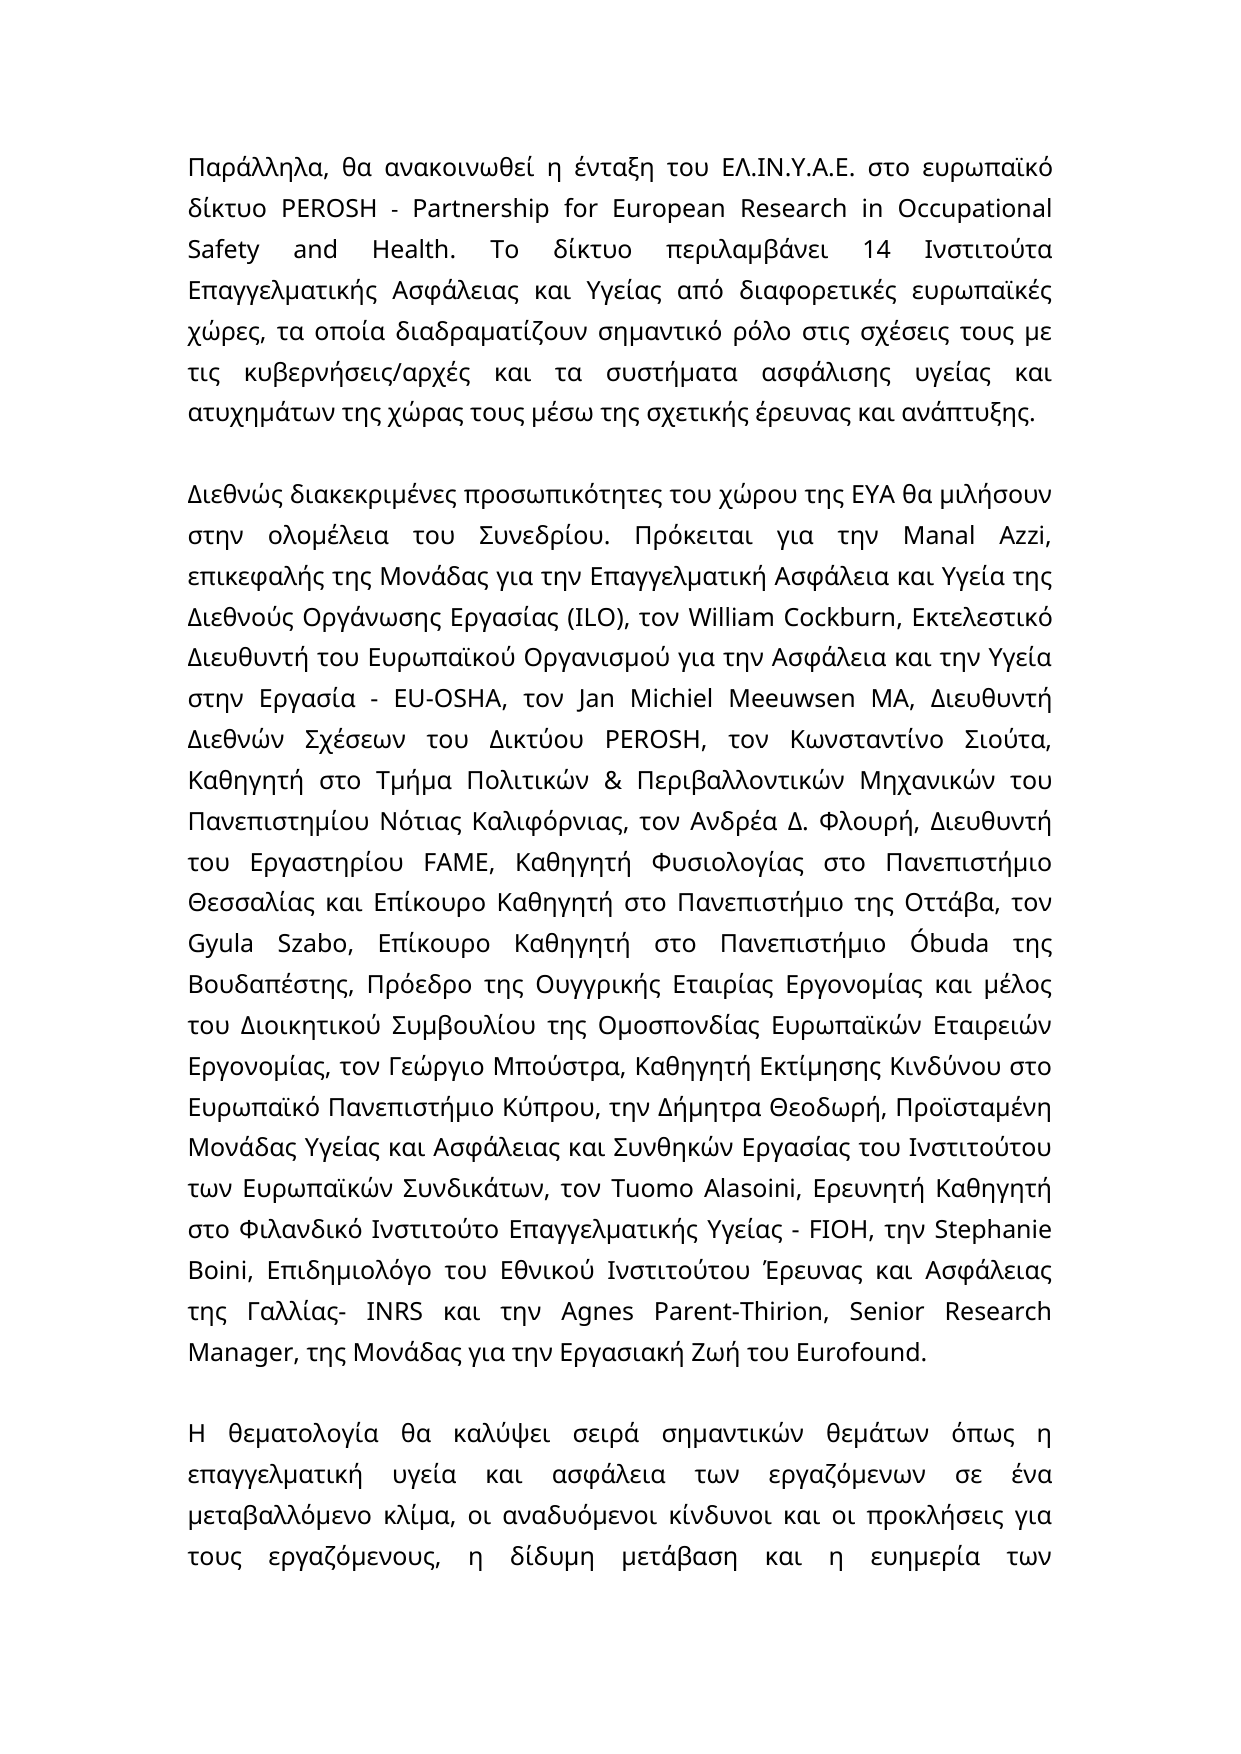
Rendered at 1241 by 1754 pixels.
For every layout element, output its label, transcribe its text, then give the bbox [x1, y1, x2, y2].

text Παράλληλα, θα ανακοινωθεί η ένταξη του ΕΛ.ΙΝ.Υ.Α.Ε. στο ευρωπαϊκό δίκτυο PEROSH - Partnership for European Research in Occupational Safety and Health. Το δίκτυο περιλαμβάνει 14 Ινστιτούτα Επαγγελματικής Ασφάλειας και Υγείας από διαφορετικές ευρωπαϊκές χώρες, τα οποία διαδραματίζουν σημαντικό ρόλο στις σχέσεις τους με τις κυβερνήσεις/αρχές και τα συστήματα ασφάλισης υγείας και ατυχημάτων της χώρας τους μέσω της σχετικής έρευνας και ανάπτυξης. [187, 150, 1053, 429]
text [187, 1416, 1053, 1572]
text Διεθνώς διακεκριμένες προσωπικότητες του χώρου της ΕΥΑ θα μιλήσουν στην ολομέλεια του Συνεδρίου. Πρόκειται για την Manal Azzi, επικεφαλής της Μονάδας για την Επαγγελματική Ασφάλεια και Υγεία της Διεθνούς Οργάνωσης Εργασίας (ILO), τον William Cockburn, Εκτελεστικό Διευθυντή του Ευρωπαϊκού Οργανισμού για την Ασφάλεια και την Υγεία στην Εργασία - EU-OSHA, τον Jan Michiel Meeuwsen MA, Διευθυντή Διεθνών Σχέσεων του Δικτύου PEROSH, τον Κωνσταντίνο Σιούτα, Καθηγητή στο Τμήμα Πολιτικών & Περιβαλλοντικών Μηχανικών του Πανεπιστημίου Νότιας Καλιφόρνιας, τον Ανδρέα Δ. Φλουρή, Διευθυντή του Εργαστηρίου FAME, Καθηγητή Φυσιολογίας στο Πανεπιστήμιο Θεσσαλίας και Επίκουρο Καθηγητή στο Πανεπιστήμιο της Οττάβα, τον Gyula Szabo, Επίκουρο Καθηγητή στο Πανεπιστήμιο Óbuda της Βουδαπέστης, Πρόεδρο της Ουγγρικής Εταιρίας Εργονομίας και μέλος του Διοικητικού Συμβουλίου της Ομοσπονδίας Ευρωπαϊκών Εταιρειών Εργονομίας, τον Γεώργιο Μπούστρα, Καθηγητή Εκτίμησης Κινδύνου στο Ευρωπαϊκό Πανεπιστήμιο Κύπρου, την Δήμητρα Θεοδωρή, Προϊσταμένη Μονάδας Υγείας και Ασφάλειας και Συνθηκών Εργασίας του Ινστιτούτου των Ευρωπαϊκών Συνδικάτων, τον Tuomo Alasoini, Ερευνητή Καθηγητή στο Φιλανδικό Ινστιτούτο Επαγγελματικής Υγείας - FIOH, την Stephanie Boini, Επιδημιολόγο του Εθνικού Ινστιτούτου Έρευνας και Ασφάλειας της Γαλλίας- INRS και την Agnes Parent-Thirion, Senior Research Manager, της Μονάδας για την Εργασιακή Ζωή του Eurofound. [187, 477, 1053, 1368]
